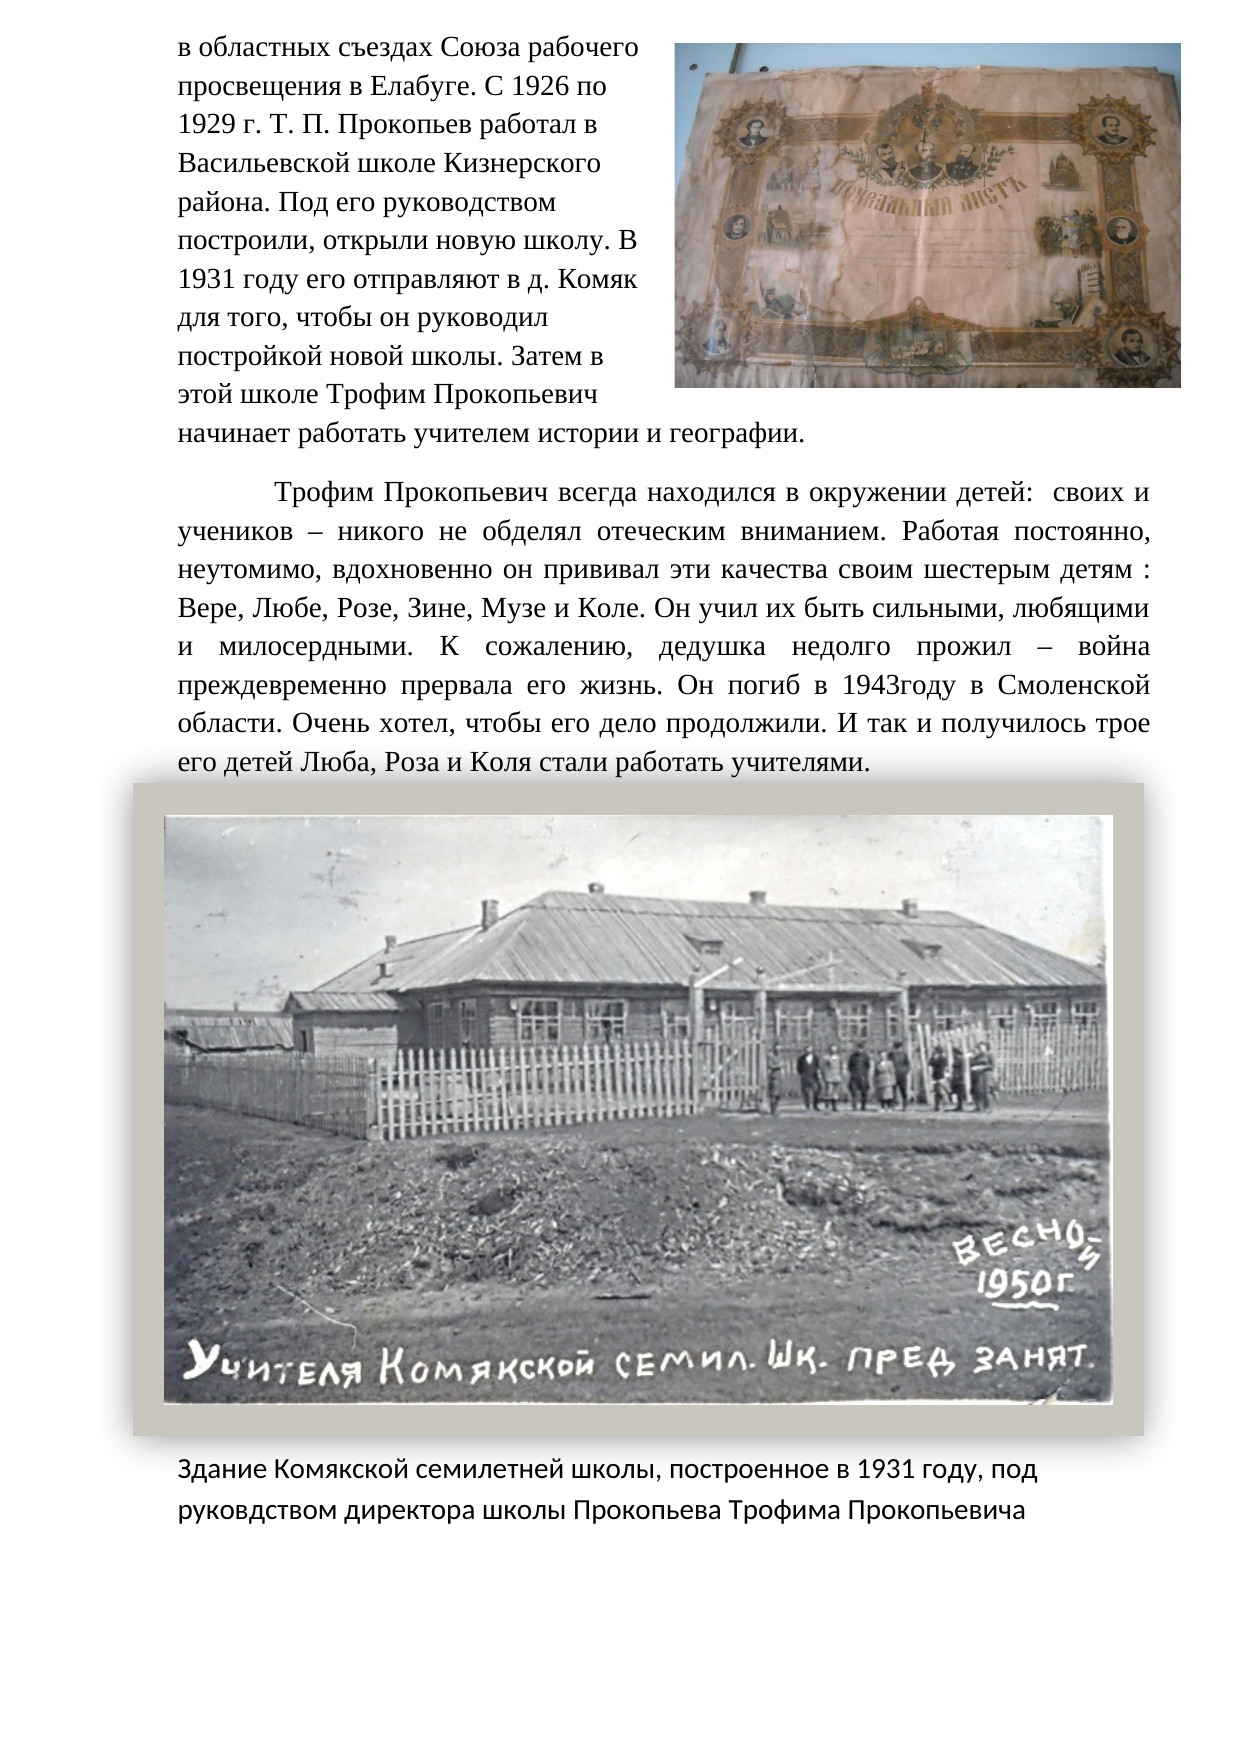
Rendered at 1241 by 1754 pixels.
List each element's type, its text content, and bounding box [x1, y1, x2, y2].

text Здание Комякской семилетней школы, построенное в 1931 году, под руковдством директора школы Прокопьева Трофима Прокопьевича [177, 1453, 1152, 1527]
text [177, 29, 1152, 448]
picture [164, 815, 1113, 1405]
text Трофим Прокопьевич всегда находился в окружении детей: своих и учеников – никого не обделял отеческим вниманием. Работая постоянно, неутомимо, вдохновенно он прививал эти качества своим шестерым детям : Вере, Любе, Розе, Зине, Музе и Коле. Он учил их быть сильными, любящими и милосердными. К сожалению, дедушка недолго прожил – война преждевременно прервала его жизнь. Он погиб в 1943году в Смоленской области. Очень хотел, чтобы его дело продолжили. И так и получилось трое его детей Люба, Роза и Коля стали работать учителями. [177, 474, 1152, 767]
picture [674, 43, 1181, 388]
